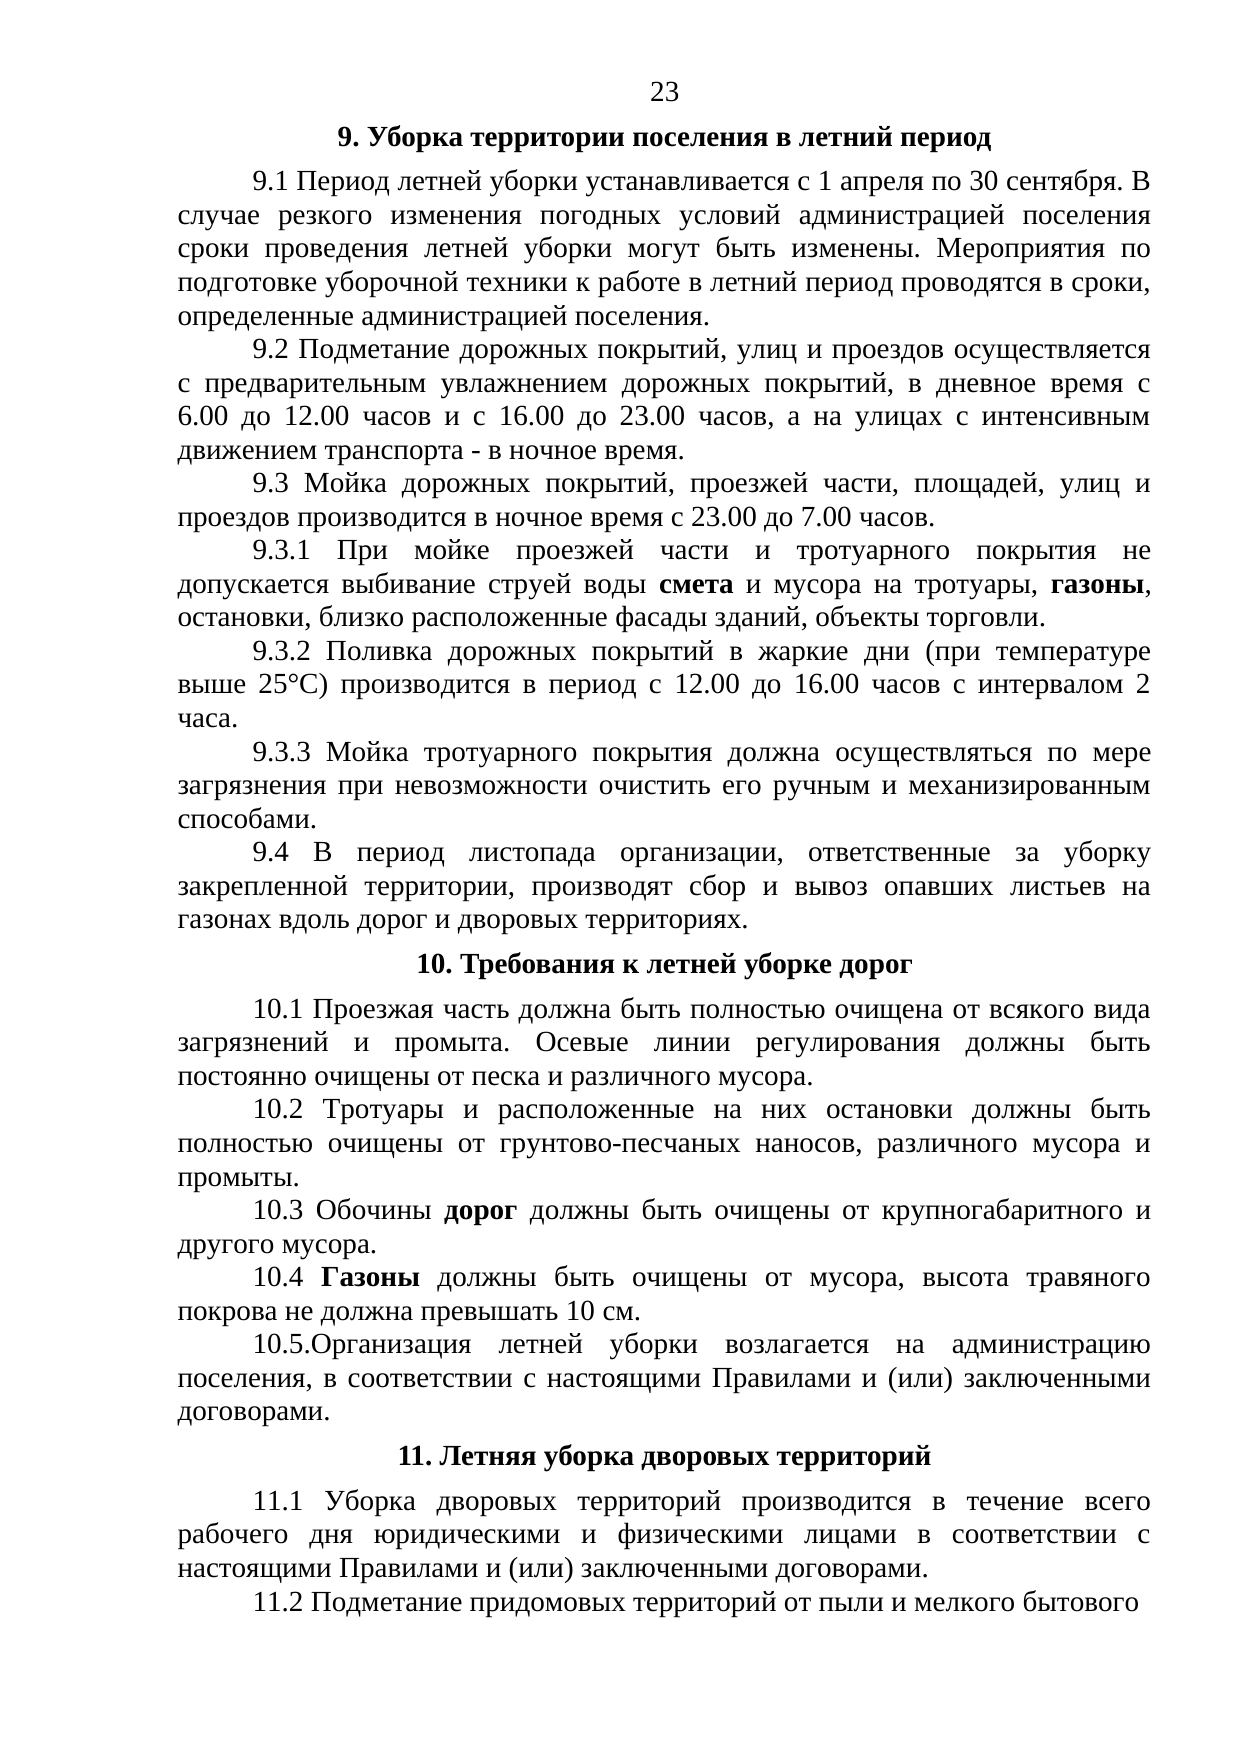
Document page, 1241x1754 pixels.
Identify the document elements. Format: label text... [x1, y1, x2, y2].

subtitle 10. Требования к летней уборке дорог [177, 946, 1152, 980]
text 9.4 В период листопада организации, ответственные за уборку закрепленной территории, производят сбор и вывоз опавших листьев на газонах вдоль дорог и дворовых территориях. [177, 834, 1152, 935]
text 10.4 Газоны должны быть очищены от мусора, высота травяного покрова не должна превышать 10 см. [177, 1259, 1152, 1326]
subtitle 11. Летняя уборка дворовых территорий [177, 1438, 1152, 1472]
text 10.1 Проезжая часть должна быть полностью очищена от всякого вида загрязнений и промыта. Осевые линии регулирования должны быть постоянно очищены от песка и различного мусора. [177, 991, 1152, 1092]
text 9.1 Период летней уборки устанавливается с 1 апреля по 30 сентября. В случае резкого изменения погодных условий администрацией поселения сроки проведения летней уборки могут быть изменены. Мероприятия по подготовке уборочной техники к работе в летний период проводятся в сроки, определенные администрацией поселения. [177, 163, 1152, 331]
text 9.2 Подметание дорожных покрытий, улиц и проездов осуществляется с предварительным увлажнением дорожных покрытий, в дневное время с 6.00 до 12.00 часов и с 16.00 до 23.00 часов, а на улицах с интенсивным движением транспорта - в ночное время. [177, 331, 1152, 465]
text 11.2 Подметание придомовых территорий от пыли и мелкого бытового [177, 1584, 1152, 1617]
text 9.3.2 Поливка дорожных покрытий в жаркие дни (при температуре выше 25°С) производится в период с 12.00 до 16.00 часов с интервалом 2 часа. [177, 633, 1152, 734]
subtitle 9. Уборка территории поселения в летний период [177, 119, 1152, 152]
text 10.5.Организация летней уборки возлагается на администрацию поселения, в соответствии с настоящими Правилами и (или) заключенными договорами. [177, 1326, 1152, 1427]
subtitle 23 [177, 74, 1152, 107]
text 10.2 Тротуары и расположенные на них остановки должны быть полностью очищены от грунтово-песчаных наносов, различного мусора и промыты. [177, 1092, 1152, 1192]
text 10.3 Обочины дорог должны быть очищены от крупногабаритного и другого мусора. [177, 1192, 1152, 1259]
text 9.3.3 Мойка тротуарного покрытия должна осуществляться по мере загрязнения при невозможности очистить его ручным и механизированным способами. [177, 734, 1152, 834]
text 9.3 Мойка дорожных покрытий, проезжей части, площадей, улиц и проездов производится в ночное время с 23.00 до 7.00 часов. [177, 465, 1152, 532]
text 11.1 Уборка дворовых территорий производится в течение всего рабочего дня юридическими и физическими лицами в соответствии с настоящими Правилами и (или) заключенными договорами. [177, 1483, 1152, 1584]
text 9.3.1 При мойке проезжей части и тротуарного покрытия не допускается выбивание струей воды смета и мусора на тротуары, газоны, остановки, близко расположенные фасады зданий, объекты торговли. [177, 532, 1152, 633]
